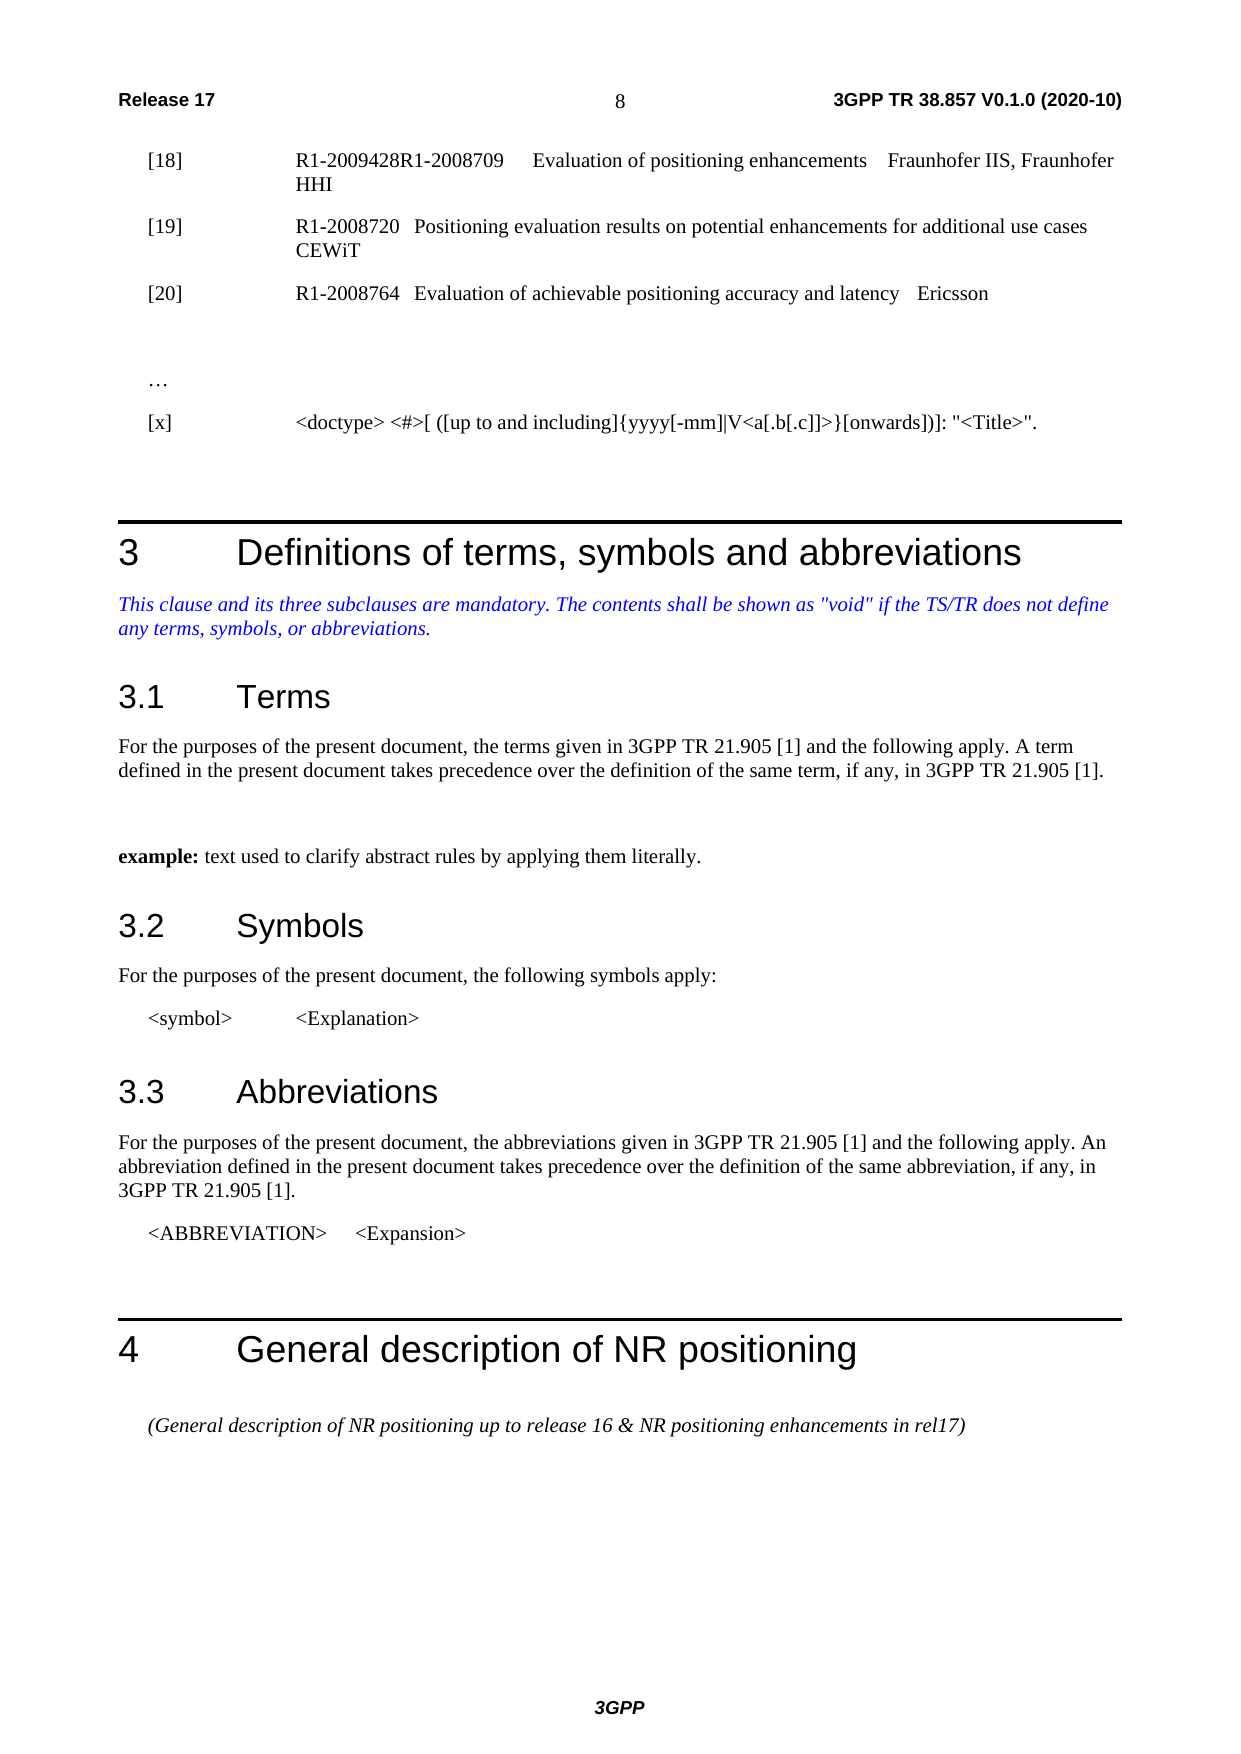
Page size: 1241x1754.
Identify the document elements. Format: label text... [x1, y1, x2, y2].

subtitle 3.1 Terms [118, 677, 1122, 716]
text [18] Evaluation of positioning enhancements Fraunhofer IIS, Fraunhofer HHI [148, 147, 1122, 196]
text <ABBREVIATION> <Expansion> [148, 1221, 1122, 1245]
text For the purposes of the present document, the terms given in 3GPP TR 21.905 [1] and the following apply. A term defined in the present document takes precedence over the definition of the same term, if any, in 3GPP TR 21.905 [1]. [118, 734, 1122, 782]
text This clause and its three subclauses are mandatory. The contents shall be shown as "void" if the TS/TR does not define any terms, symbols, or abbreviations. [118, 592, 1122, 640]
subtitle 3.3 Abbreviations [118, 1072, 1122, 1111]
text <symbol> <Explanation> [148, 1006, 1122, 1030]
text example: text used to clarify abstract rules by applying them literally. [118, 844, 1122, 868]
text [x] <doctype> <#>[ ([up to and including]{yyyy[-mm]|V<a[.b[.c]]>}[onwards])]: "<Title>". [148, 410, 1122, 434]
subtitle 3.2 Symbols [118, 906, 1122, 944]
subtitle 4 General description of NR positioning [118, 1321, 1122, 1370]
text [20] R1-2008764 Evaluation of achievable positioning accuracy and latency Ericsson [148, 281, 1122, 305]
text For the purposes of the present document, the following symbols apply: [118, 963, 1122, 987]
text For the purposes of the present document, the abbreviations given in 3GPP TR 21.905 [1] and the following apply. An abbreviation defined in the present document takes precedence over the definition of the same abbreviation, if any, in 3GPP TR 21.905 [1]. [118, 1130, 1122, 1202]
text (General description of NR positioning up to release 16 & NR positioning enhancements in rel17) [148, 1413, 1122, 1437]
subtitle 3 Definitions of terms, symbols and abbreviations [118, 524, 1122, 573]
text [19] R1-2008720 Positioning evaluation results on potential enhancements for additional use cases CEWiT [148, 214, 1122, 262]
text … [148, 367, 1122, 391]
